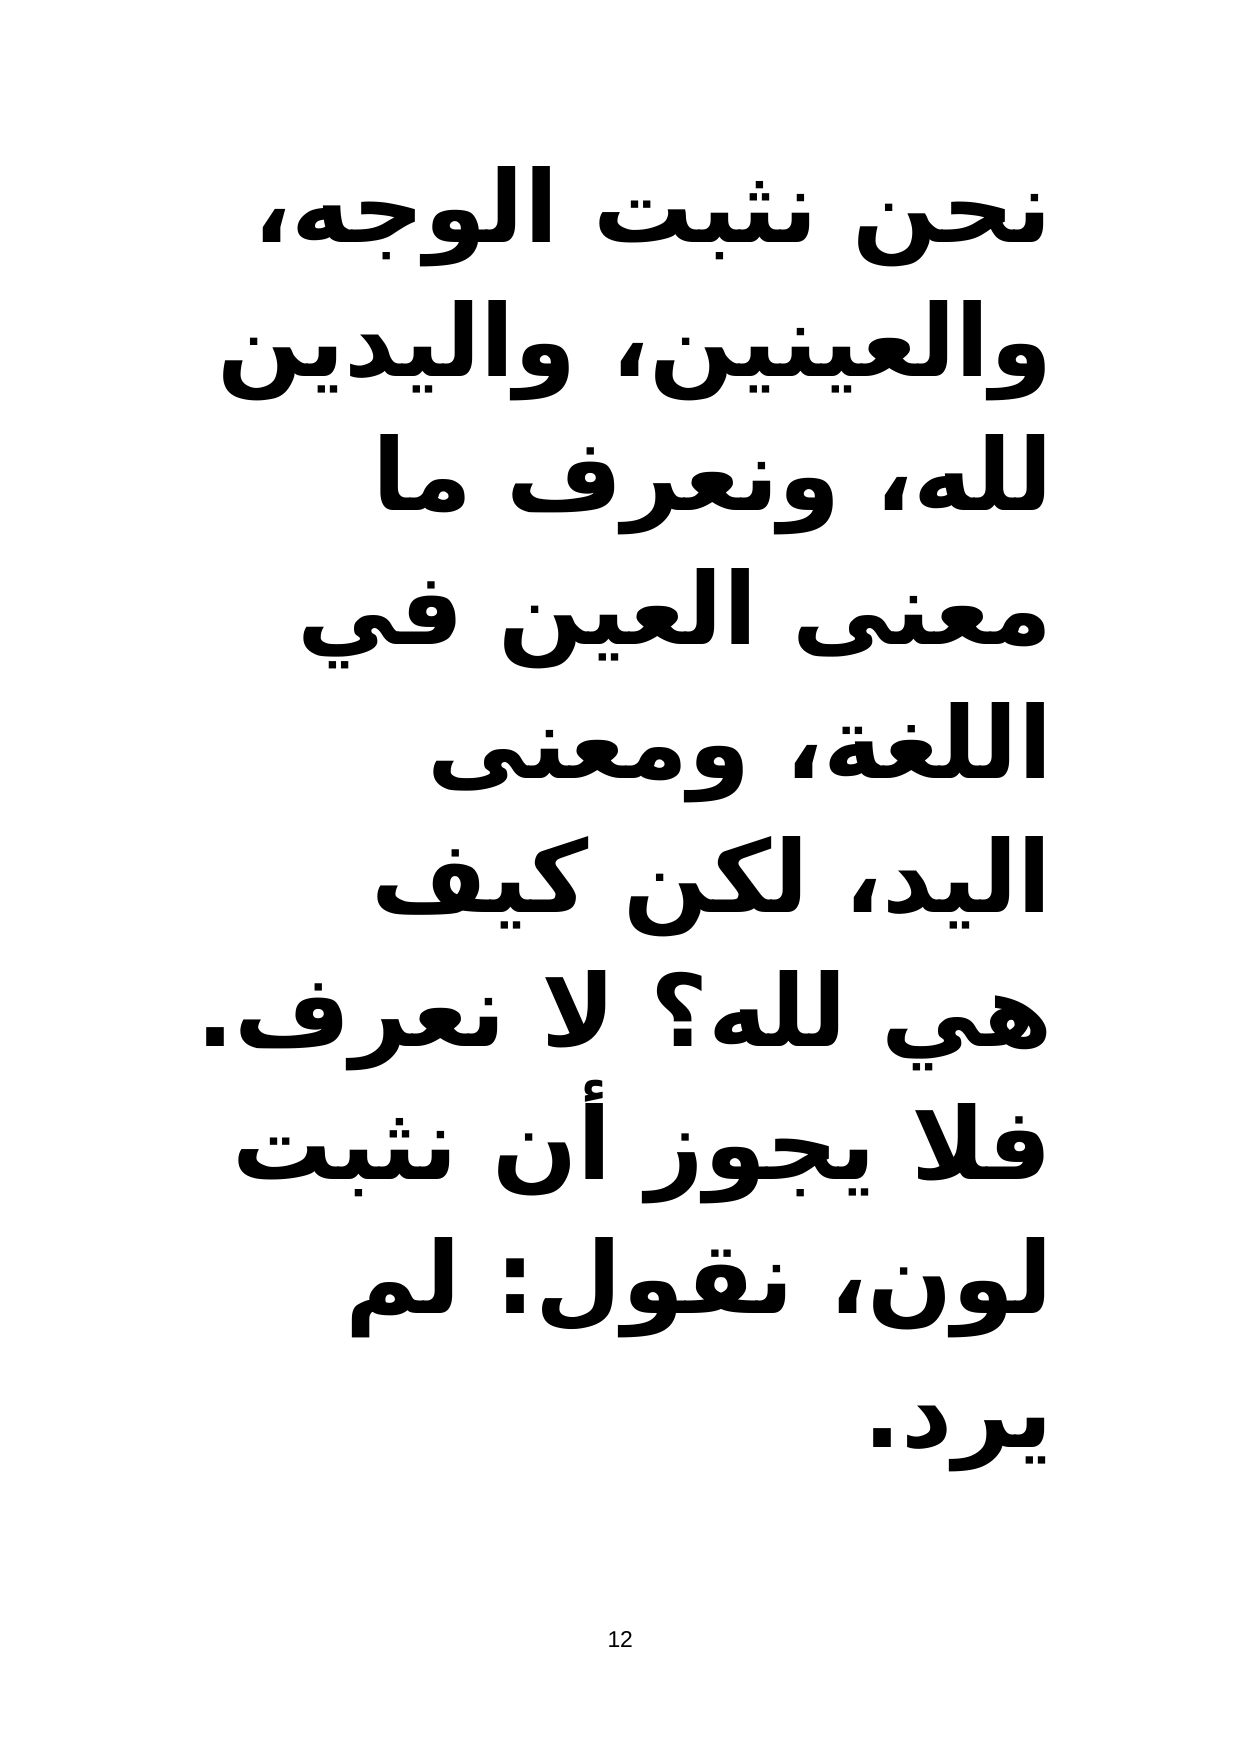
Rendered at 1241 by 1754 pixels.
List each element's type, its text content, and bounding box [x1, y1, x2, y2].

text نحن نثبت الوجه، والعينين، واليدين لله، ونعرف ما معنى العين في اللغة، ومعنى اليد، لكن كيف هي لله؟ لا نعرف. فلا يجوز أن نثبت لون، نقول: لم يرد. [187, 150, 1053, 1471]
